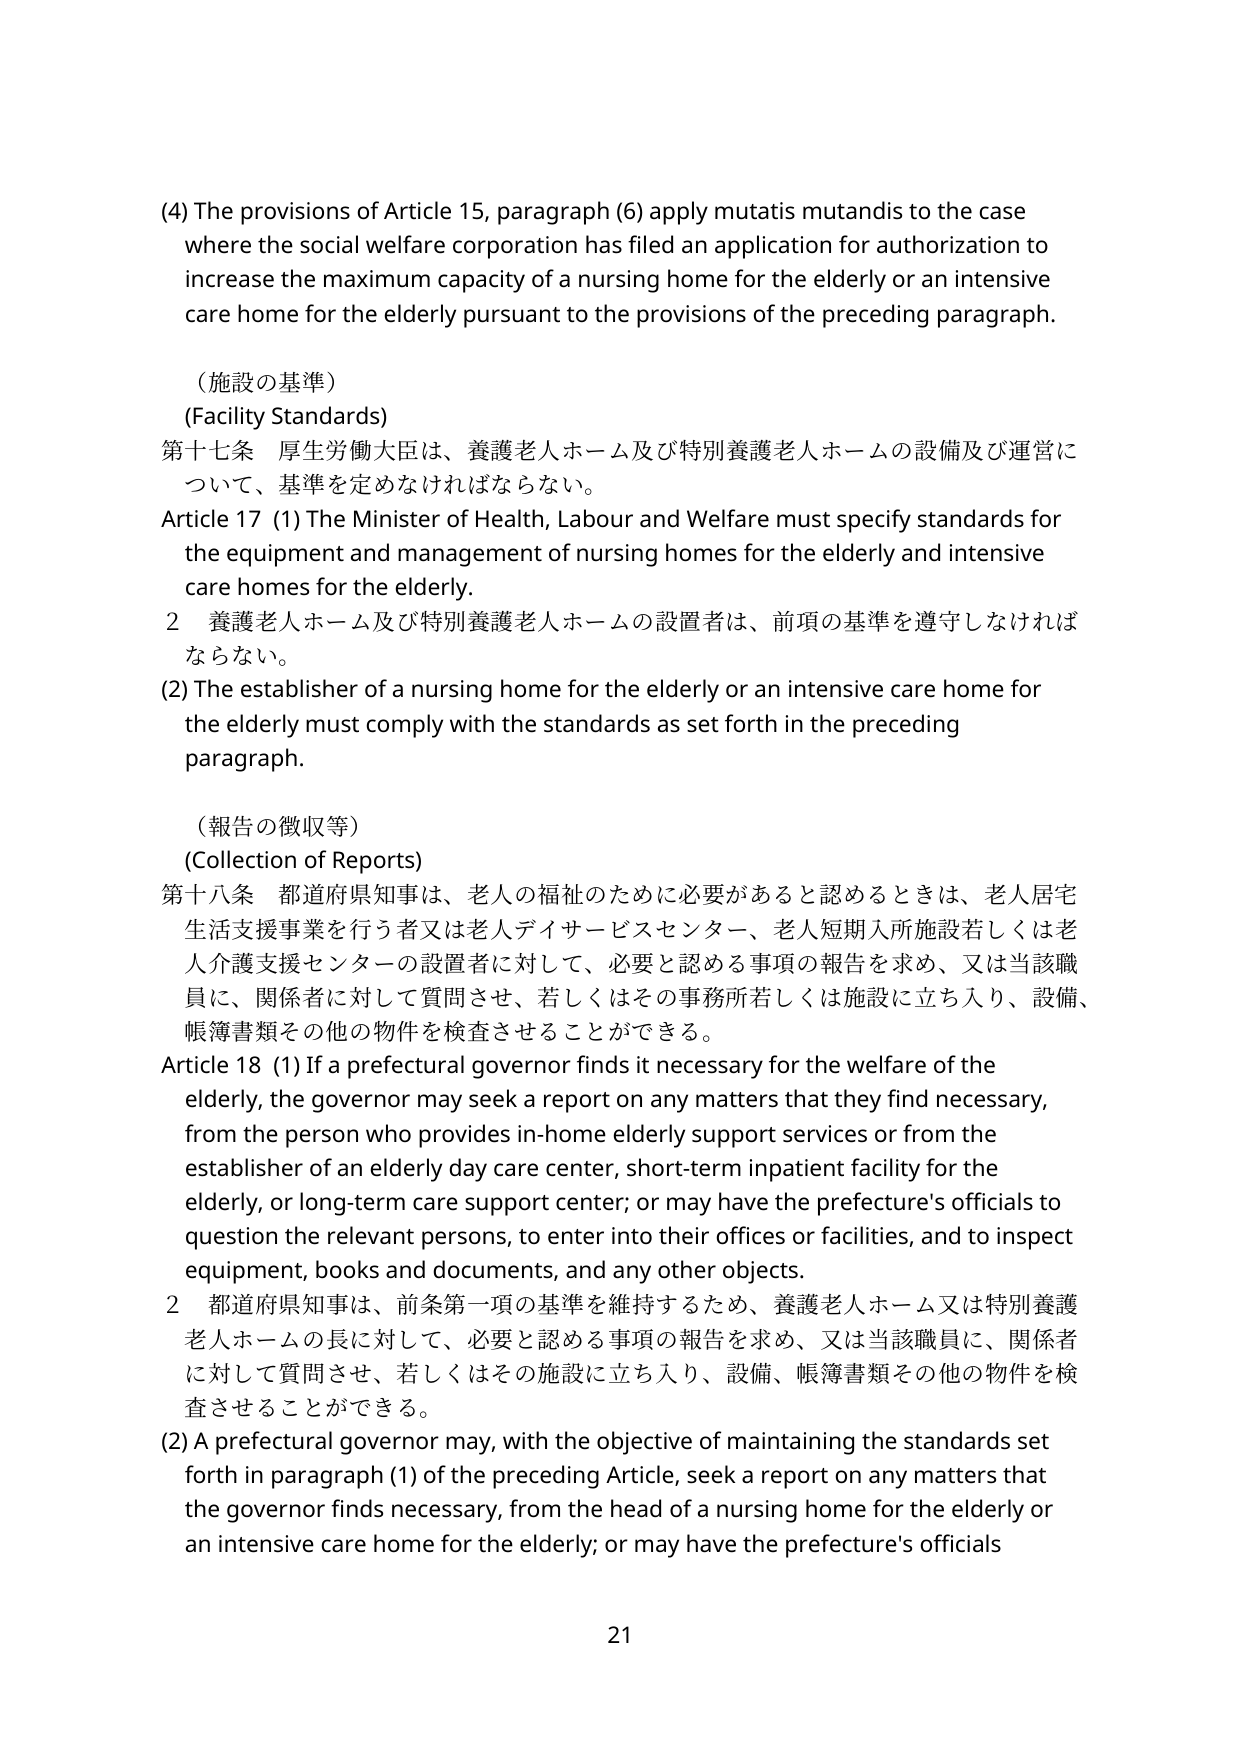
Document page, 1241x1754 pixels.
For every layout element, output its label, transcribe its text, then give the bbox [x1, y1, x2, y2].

text (Facility Standards) [184, 399, 1079, 433]
text (4) The provisions of Article 15, paragraph (6) apply mutatis mutandis to the case where the social welfare corporation has filed an application for authorization to increase the maximum capacity of a nursing home for the elderly or an intensive care home for the elderly pursuant to the provisions of the preceding paragraph. [161, 194, 1079, 330]
text （施設の基準） [184, 364, 1079, 399]
text Article 17 (1) The Minister of Health, Labour and Welfare must specify standards for the equipment and management of nursing homes for the elderly and intensive care homes for the elderly. [161, 501, 1079, 604]
text (2) The establisher of a nursing home for the elderly or an intensive care home for the elderly must comply with the standards as set forth in the preceding paragraph. [161, 672, 1079, 774]
text (Collection of Reports) [184, 843, 1079, 877]
text ２ 養護老人ホーム及び特別養護老人ホームの設置者は、前項の基準を遵守しなければならない。 [161, 604, 1079, 672]
text 第十八条 都道府県知事は、老人の福祉のために必要があると認めるときは、老人居宅生活支援事業を行う者又は老人デイサービスセンター、老人短期入所施設若しくは老人介護支援センターの設置者に対して、必要と認める事項の報告を求め、又は当該職員に、関係者に対して質問させ、若しくはその事務所若しくは施設に立ち入り、設備、帳簿書類その他の物件を検査させることができる。 [161, 877, 1079, 1048]
text Article 18 (1) If a prefectural governor finds it necessary for the welfare of the elderly, the governor may seek a report on any matters that they find necessary, from the person who provides in-home elderly support services or from the establisher of an elderly day care center, short-term inpatient facility for the elderly, or long-term care support center; or may have the prefecture's officials to question the relevant persons, to enter into their offices or facilities, and to inspect equipment, books and documents, and any other objects. [161, 1048, 1079, 1287]
text （報告の徴収等） [184, 809, 1079, 843]
text ２ 都道府県知事は、前条第一項の基準を維持するため、養護老人ホーム又は特別養護老人ホームの長に対して、必要と認める事項の報告を求め、又は当該職員に、関係者に対して質問させ、若しくはその施設に立ち入り、設備、帳簿書類その他の物件を検査させることができる。 [161, 1287, 1079, 1424]
text 第十七条 厚生労働大臣は、養護老人ホーム及び特別養護老人ホームの設備及び運営について、基準を定めなければならない。 [161, 433, 1079, 501]
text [161, 1424, 1079, 1560]
